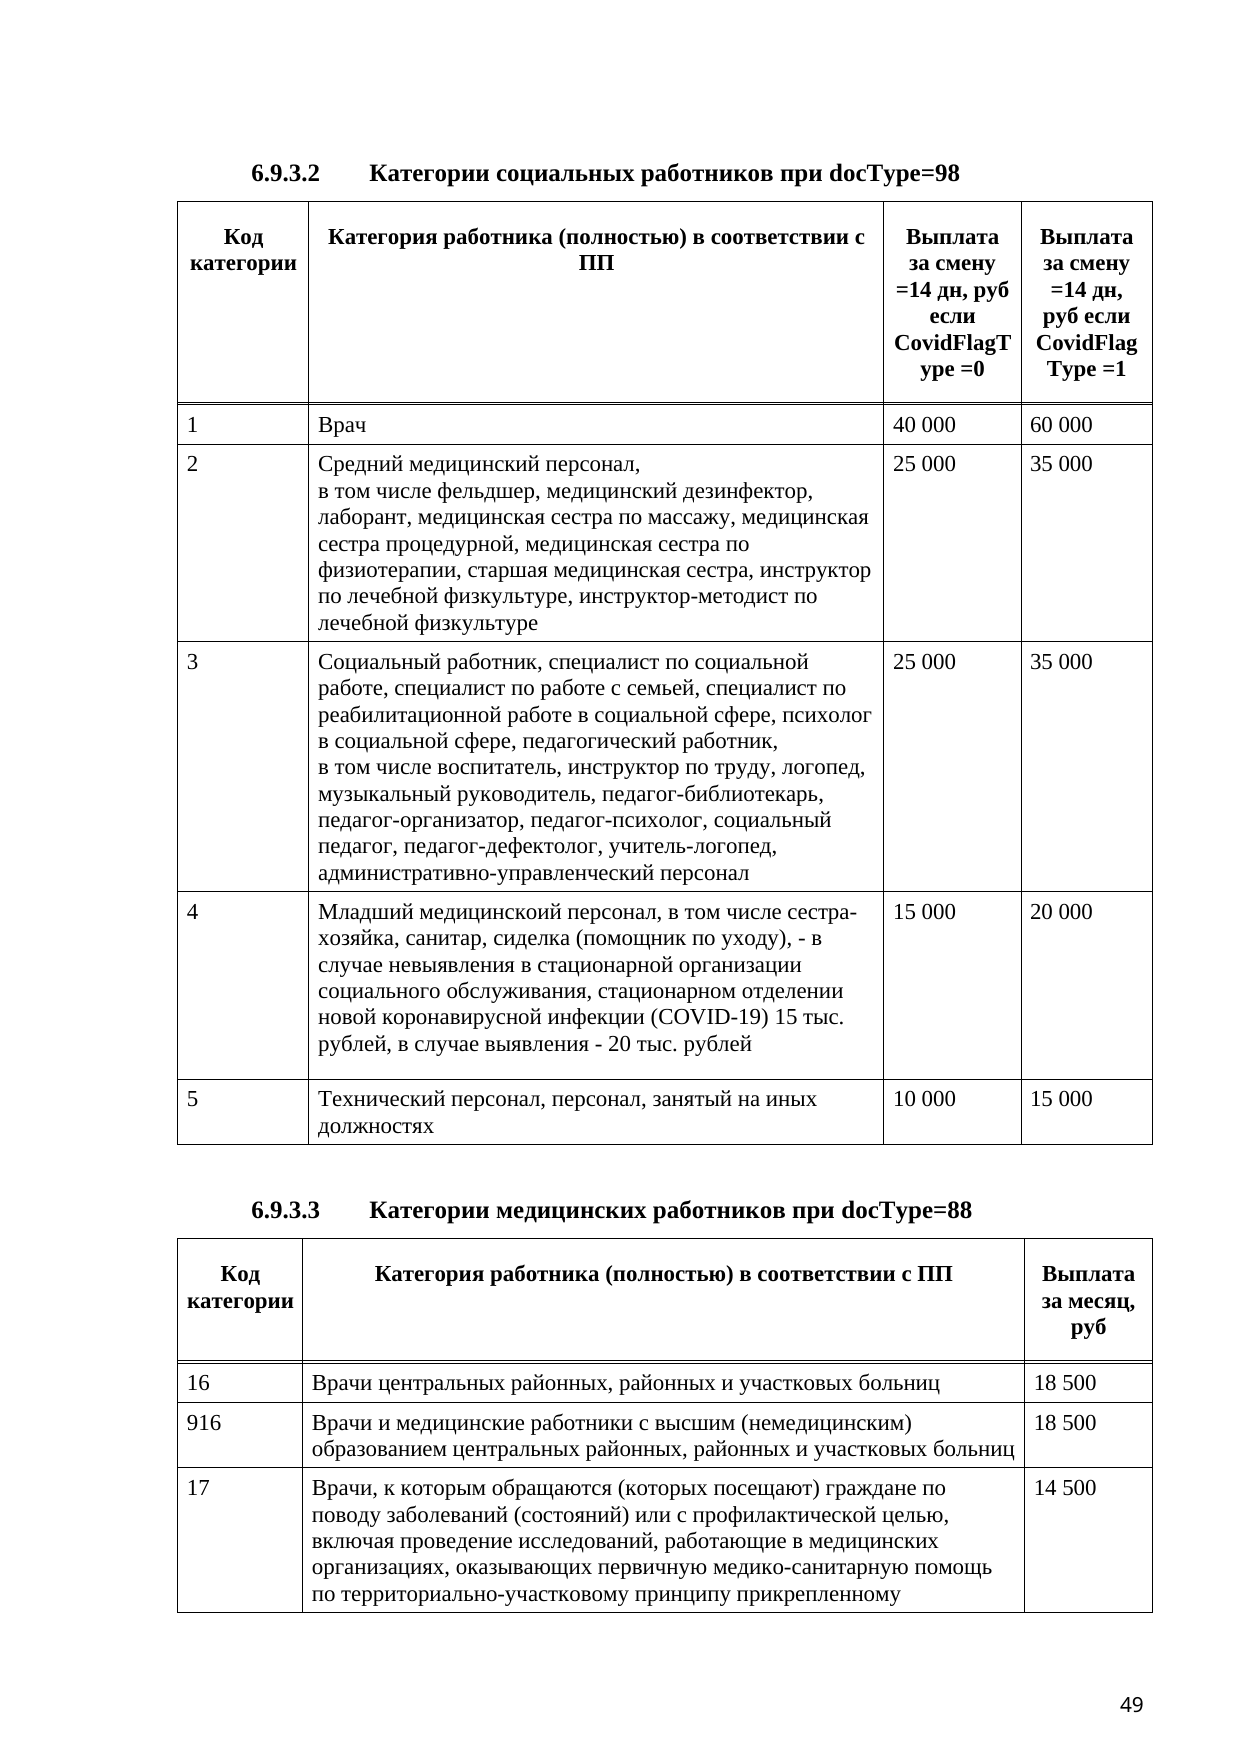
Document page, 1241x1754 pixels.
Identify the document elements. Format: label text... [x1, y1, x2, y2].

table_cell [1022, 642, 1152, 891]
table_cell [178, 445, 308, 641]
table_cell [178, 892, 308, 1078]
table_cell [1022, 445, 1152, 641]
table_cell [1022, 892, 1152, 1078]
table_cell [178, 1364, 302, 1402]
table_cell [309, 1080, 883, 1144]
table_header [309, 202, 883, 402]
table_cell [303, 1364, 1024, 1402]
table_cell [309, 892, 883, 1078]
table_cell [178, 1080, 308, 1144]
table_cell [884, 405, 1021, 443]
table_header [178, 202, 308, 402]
text Категории социальных работников при docType=98 [251, 158, 1152, 187]
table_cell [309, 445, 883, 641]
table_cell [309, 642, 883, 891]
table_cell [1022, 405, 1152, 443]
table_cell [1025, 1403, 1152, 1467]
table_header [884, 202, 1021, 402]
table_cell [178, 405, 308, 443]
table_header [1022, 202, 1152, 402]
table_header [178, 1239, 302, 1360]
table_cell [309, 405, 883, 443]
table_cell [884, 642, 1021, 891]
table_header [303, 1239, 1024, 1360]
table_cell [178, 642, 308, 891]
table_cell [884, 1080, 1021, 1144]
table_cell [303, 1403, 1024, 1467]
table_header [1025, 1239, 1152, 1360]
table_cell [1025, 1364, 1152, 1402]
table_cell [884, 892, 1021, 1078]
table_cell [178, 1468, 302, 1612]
text Категории медицинских работников при docType=88 [251, 1195, 1152, 1224]
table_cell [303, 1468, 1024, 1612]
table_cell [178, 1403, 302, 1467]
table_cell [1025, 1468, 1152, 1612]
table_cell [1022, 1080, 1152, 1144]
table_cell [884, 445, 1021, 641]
